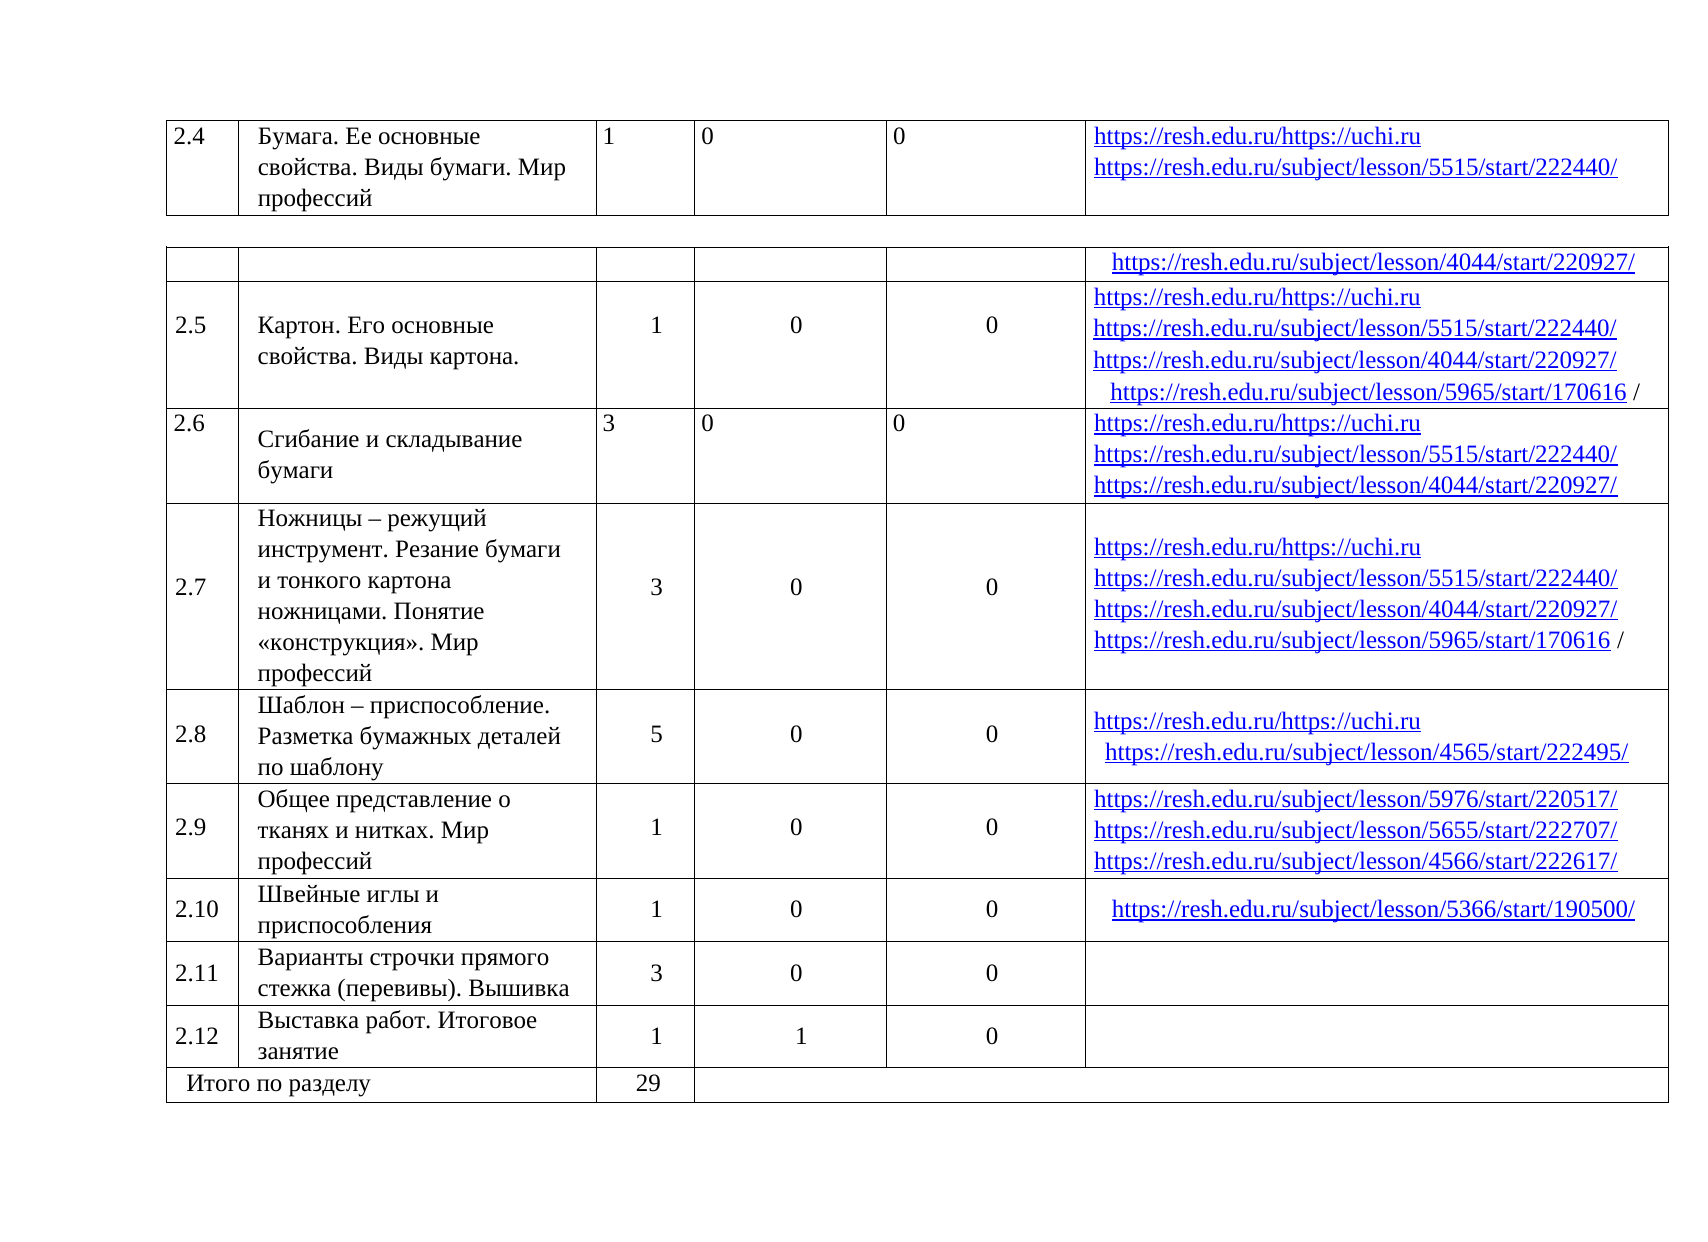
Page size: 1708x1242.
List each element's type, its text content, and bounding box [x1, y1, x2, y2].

table_cell 0 [887, 879, 1085, 941]
table_cell 0 [695, 504, 886, 689]
table_cell 2.5 [167, 282, 238, 407]
table_cell 0 [695, 282, 886, 407]
table_cell 3 [597, 942, 694, 1004]
table_cell 1 [597, 121, 694, 215]
table_cell https://resh.edu.ru/https://uchi.ru https://resh.edu.ru/subject/lesson/4565/start/222495/ [1086, 690, 1668, 783]
table_cell Ножницы – режущий инструмент. Резание бумаги и тонкого картона ножницами. Понятие «конструкция». Мир профессий [239, 504, 596, 689]
table_cell Швейные иглы и приспособления [239, 879, 596, 941]
table_cell 1 [597, 784, 694, 878]
table_cell https://resh.edu.ru/https://uchi.ru https://resh.edu.ru/subject/lesson/5515/start/222440/ https://resh.edu.ru/subject/lesson/4044/start/220927/ https://resh.edu.ru/subject/lesson/5965/start/170616 / [1086, 282, 1668, 407]
table_cell Выставка работ. Итоговое занятие [239, 1006, 596, 1067]
table_cell 2.7 [167, 504, 238, 689]
table_cell 2.10 [167, 879, 238, 941]
table_cell 0 [695, 409, 886, 502]
table_cell 0 [887, 784, 1085, 878]
table_cell Шаблон – приспособление. Разметка бумажных деталей по шаблону [239, 690, 596, 783]
table_header [167, 248, 238, 281]
table_cell 0 [887, 121, 1085, 215]
table_cell 0 [695, 690, 886, 783]
table_cell 2.8 [167, 690, 238, 783]
table_cell 3 [597, 409, 694, 502]
table_cell [1086, 1006, 1668, 1067]
table_cell [695, 1068, 1668, 1102]
table_cell 0 [887, 942, 1085, 1004]
table_cell Сгибание и складывание бумаги [239, 409, 596, 502]
table_cell 2.9 [167, 784, 238, 878]
table_cell https://resh.edu.ru/subject/lesson/5366/start/190500/ [1086, 879, 1668, 941]
table_cell 0 [887, 504, 1085, 689]
table_cell 0 [887, 690, 1085, 783]
table_cell 0 [695, 942, 886, 1004]
table_cell 2.11 [167, 942, 238, 1004]
table_cell 0 [887, 409, 1085, 502]
table_cell https://resh.edu.ru/https://uchi.ru https://resh.edu.ru/subject/lesson/5515/start/222440/ https://resh.edu.ru/subject/lesson/4044/start/220927/ [1086, 409, 1668, 502]
table_cell 1 [597, 879, 694, 941]
table_cell https://resh.edu.ru/subject/lesson/5976/start/220517/ https://resh.edu.ru/subject/lesson/5655/start/222707/ https://resh.edu.ru/subject/lesson/4566/start/222617/ [1086, 784, 1668, 878]
table_cell 5 [597, 690, 694, 783]
table_cell 0 [695, 784, 886, 878]
table_cell 1 [597, 1006, 694, 1067]
table_cell 0 [695, 879, 886, 941]
table_cell 0 [887, 282, 1085, 407]
table_cell Варианты строчки прямого стежка (перевивы). Вышивка [239, 942, 596, 1004]
table_header [597, 248, 694, 281]
table_cell https://resh.edu.ru/https://uchi.ru https://resh.edu.ru/subject/lesson/5515/start/222440/ https://resh.edu.ru/subject/lesson/4044/start/220927/ https://resh.edu.ru/subject/lesson/5965/start/170616 / [1086, 504, 1668, 689]
table_cell Бумага. Ее основные свойства. Виды бумаги. Мир профессий [239, 121, 596, 215]
table_cell 0 [887, 1006, 1085, 1067]
table_cell 2.12 [167, 1006, 238, 1067]
table_cell 1 [695, 1006, 886, 1067]
table_header [695, 248, 886, 281]
table_cell Картон. Его основные свойства. Виды картона. [239, 282, 596, 407]
table_cell 2.6 [167, 409, 238, 502]
table_header [239, 248, 596, 281]
table_cell Общее представление о тканях и нитках. Мир профессий [239, 784, 596, 878]
table_cell 2.4 [167, 121, 238, 215]
table_cell 3 [597, 504, 694, 689]
table_header [887, 248, 1085, 281]
table_cell https://resh.edu.ru/https://uchi.ru https://resh.edu.ru/subject/lesson/5515/start/222440/ [1086, 121, 1668, 215]
table_cell Итого по разделу [167, 1068, 596, 1102]
table_cell 29 [597, 1068, 694, 1102]
table_cell 0 [695, 121, 886, 215]
table_header https://resh.edu.ru/subject/lesson/4044/start/220927/ [1086, 248, 1668, 281]
table_cell 1 [597, 282, 694, 407]
table_cell [1086, 942, 1668, 1004]
